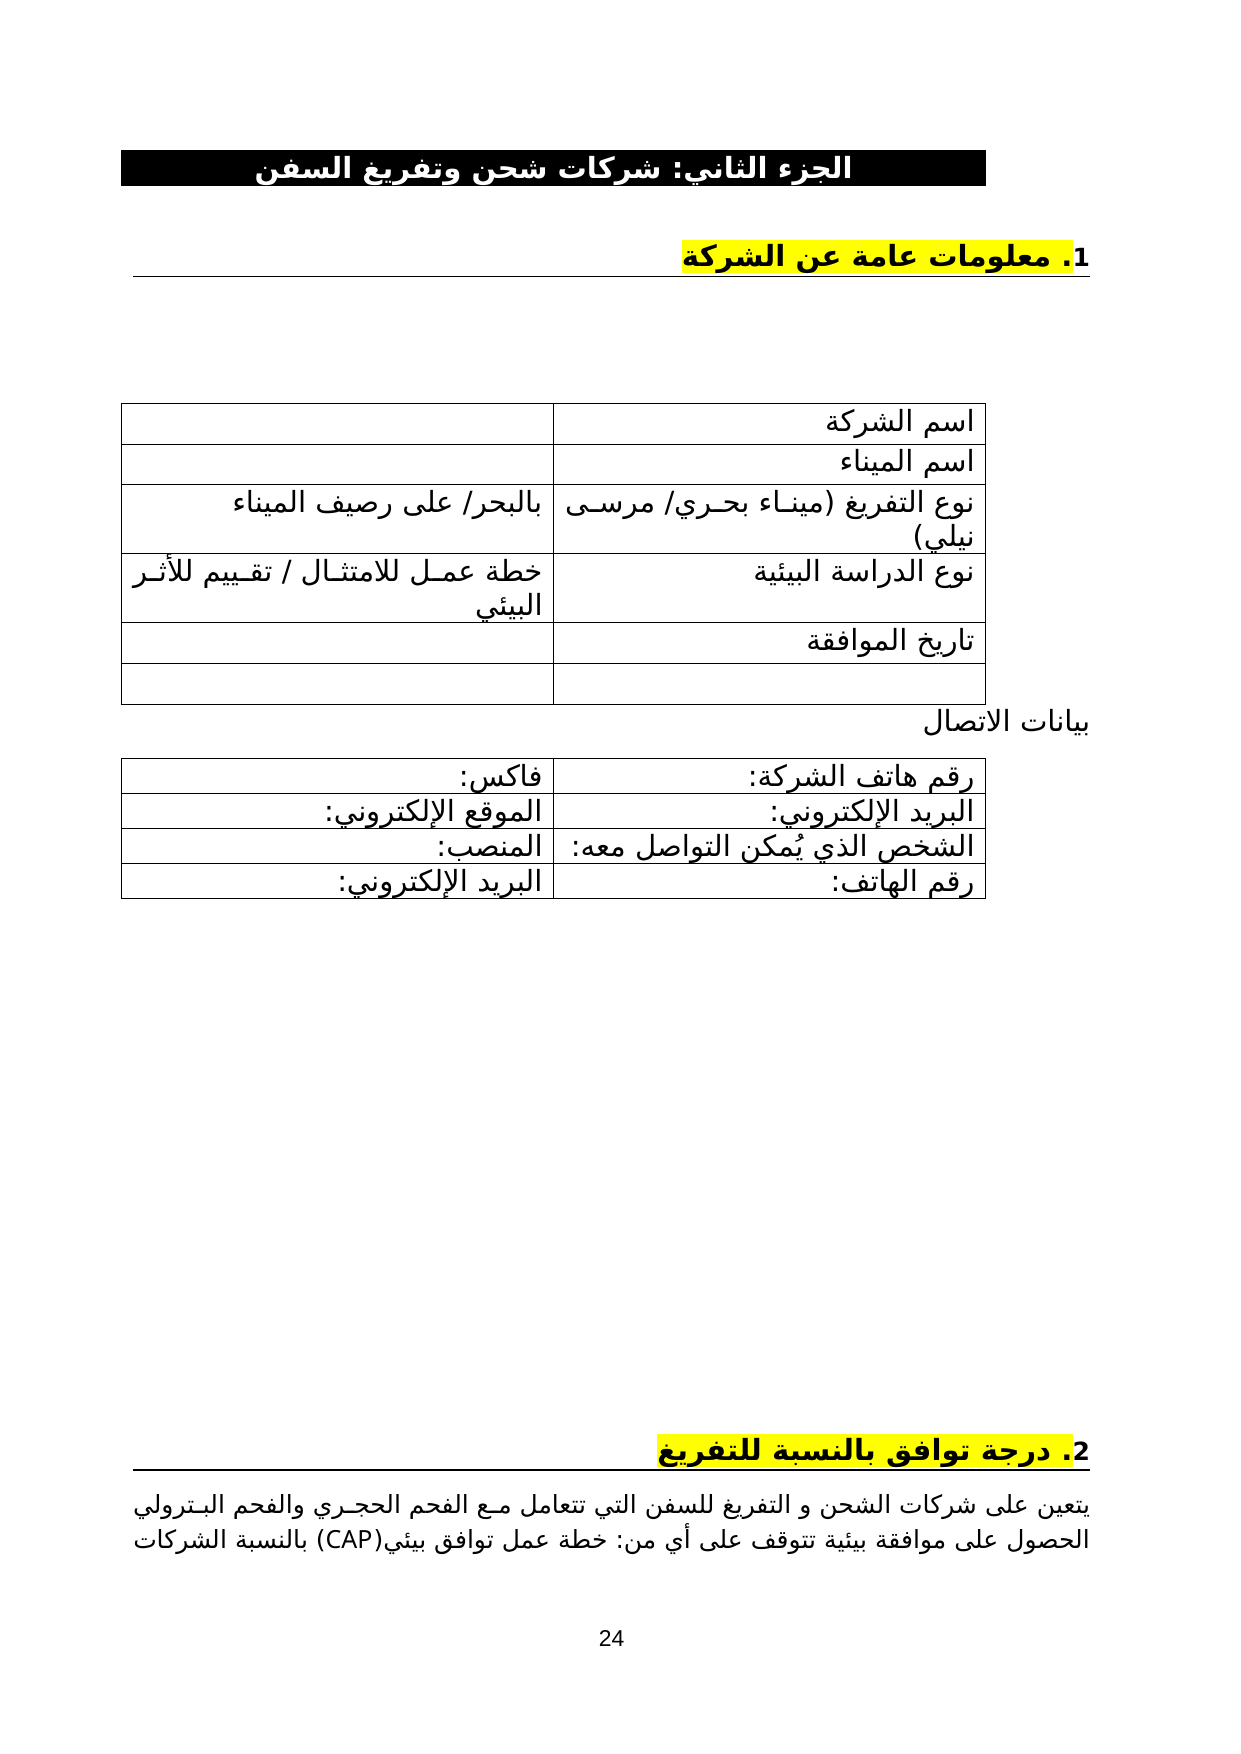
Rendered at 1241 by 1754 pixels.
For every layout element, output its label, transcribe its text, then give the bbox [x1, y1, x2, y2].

table_cell [122, 623, 553, 663]
table_cell الشخص الذي يُمكن التواصل معه: [554, 829, 985, 863]
table_cell خطة عمل للامتثال / تقييم للأثر البيئي [122, 554, 553, 622]
table_cell البريد الإلكتروني: [122, 864, 553, 898]
text بيانات الاتصال [133, 705, 1090, 739]
table_cell [122, 664, 553, 704]
table_cell المنصب: [122, 829, 553, 863]
table_cell رقم الهاتف: [554, 864, 985, 898]
table_cell نوع الدراسة البيئية [554, 554, 985, 622]
table_cell بالبحر/ على رصيف الميناء [122, 485, 553, 553]
table_cell الموقع الإلكتروني: [122, 794, 553, 828]
table_cell البريد الإلكتروني: [554, 794, 985, 828]
table_cell نوع التفريغ (ميناء بحري/ مرسى نيلي) [554, 485, 985, 553]
table_cell [122, 445, 553, 484]
table_header رقم هاتف الشركة: [554, 759, 985, 793]
table_header اسم الشركة [554, 404, 985, 443]
text 1. معلومات عامة عن الشركة [133, 239, 1090, 276]
table_header فاكس: [122, 759, 553, 793]
text 2. درجة توافق بالنسبة للتفريغ [133, 1433, 1090, 1469]
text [133, 1490, 1090, 1555]
table_cell اسم الميناء [554, 445, 985, 484]
table_header [122, 404, 553, 443]
table_cell تاريخ الموافقة [554, 623, 985, 663]
table_cell [554, 664, 985, 704]
table_header الجزء الثاني: شركات شحن وتفريغ السفن [122, 151, 985, 185]
